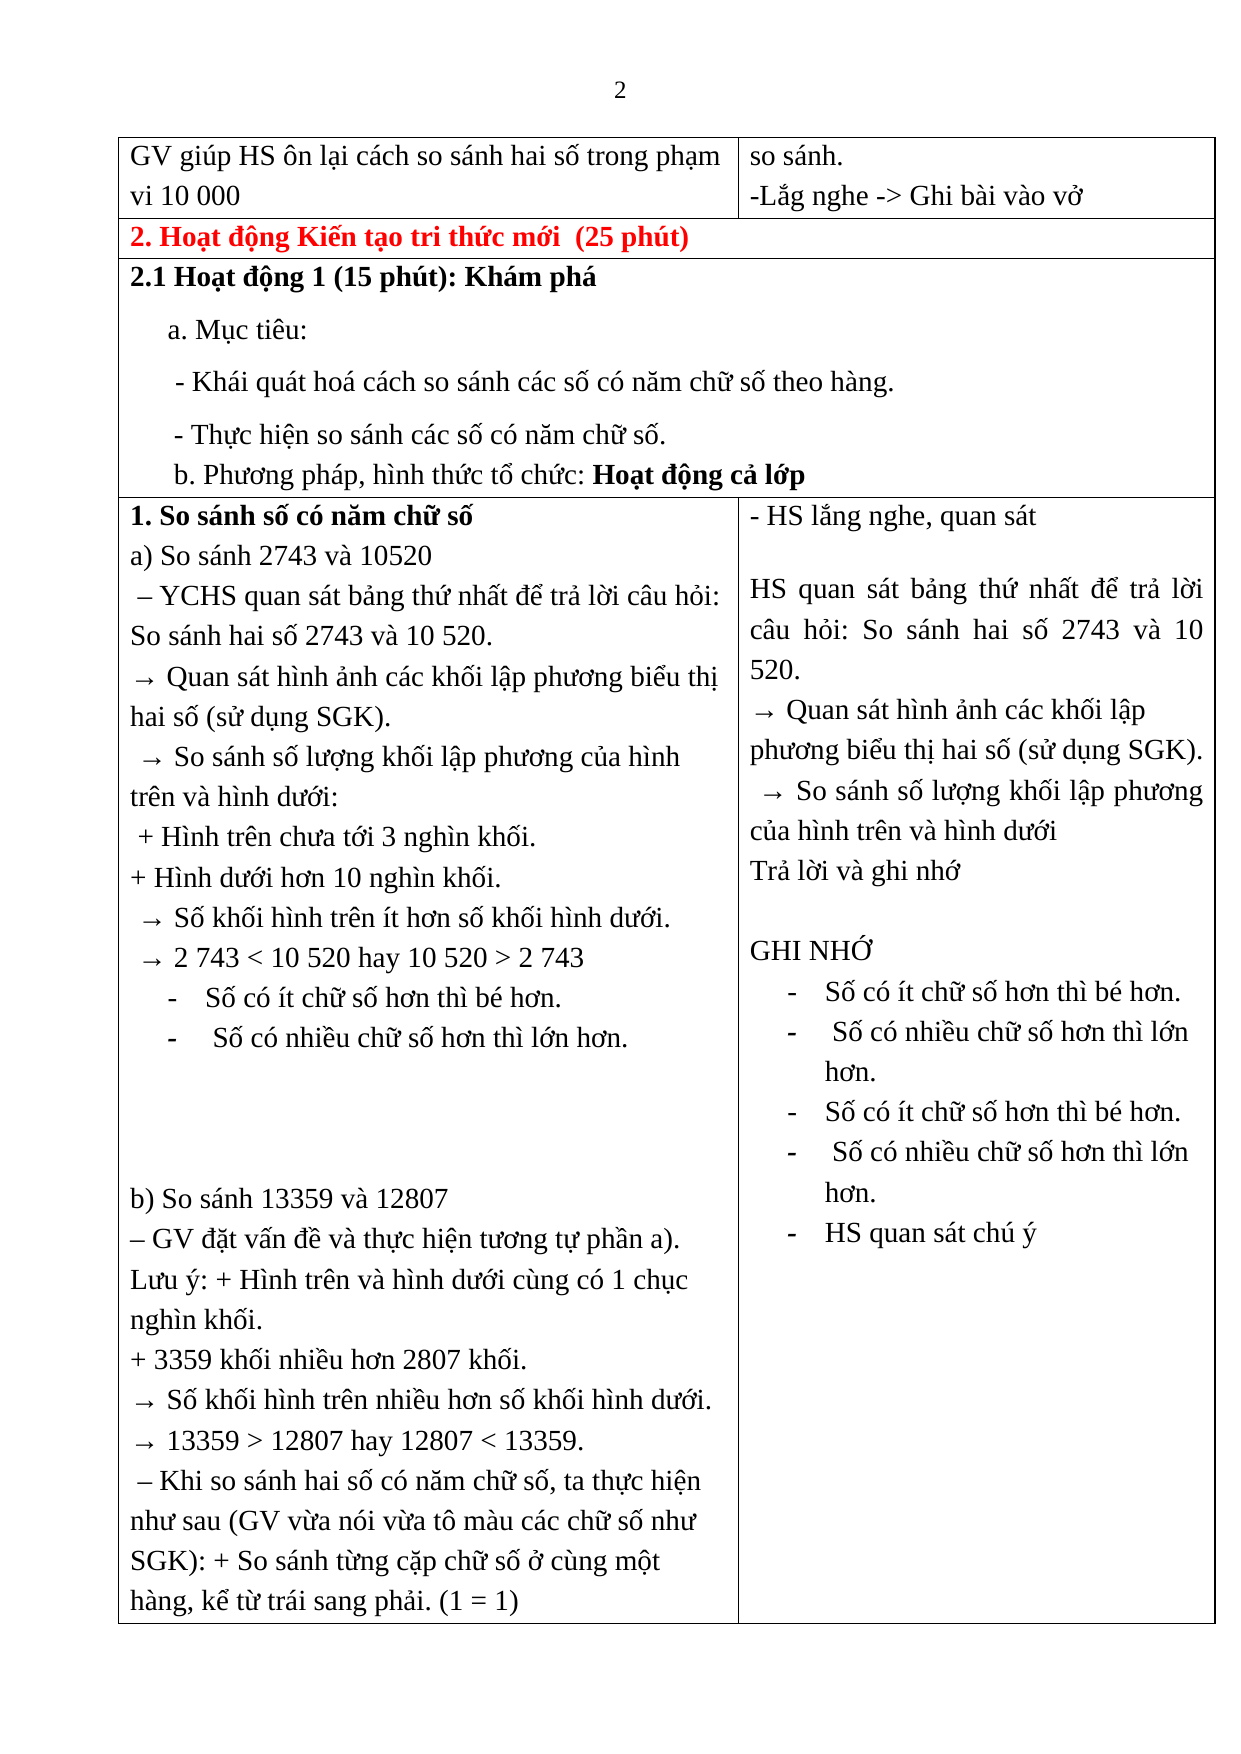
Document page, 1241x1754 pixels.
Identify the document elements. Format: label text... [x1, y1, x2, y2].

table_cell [119, 138, 738, 218]
table_cell 2.1 Hoạt động 1 (15 phút): Khám phá a. Mục tiêu: - Khái quát hoá cách so sánh các số có năm chữ số theo hàng. - Thực hiện so sánh các số có năm chữ số. b. Phương pháp, hình thức tổ chức: Hoạt động cả lớp [119, 259, 1214, 497]
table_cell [739, 138, 1214, 218]
table_cell 2. Hoạt động Kiến tạo tri thức mới (25 phút) [119, 219, 1214, 258]
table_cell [739, 498, 1214, 1623]
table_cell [119, 498, 738, 1623]
